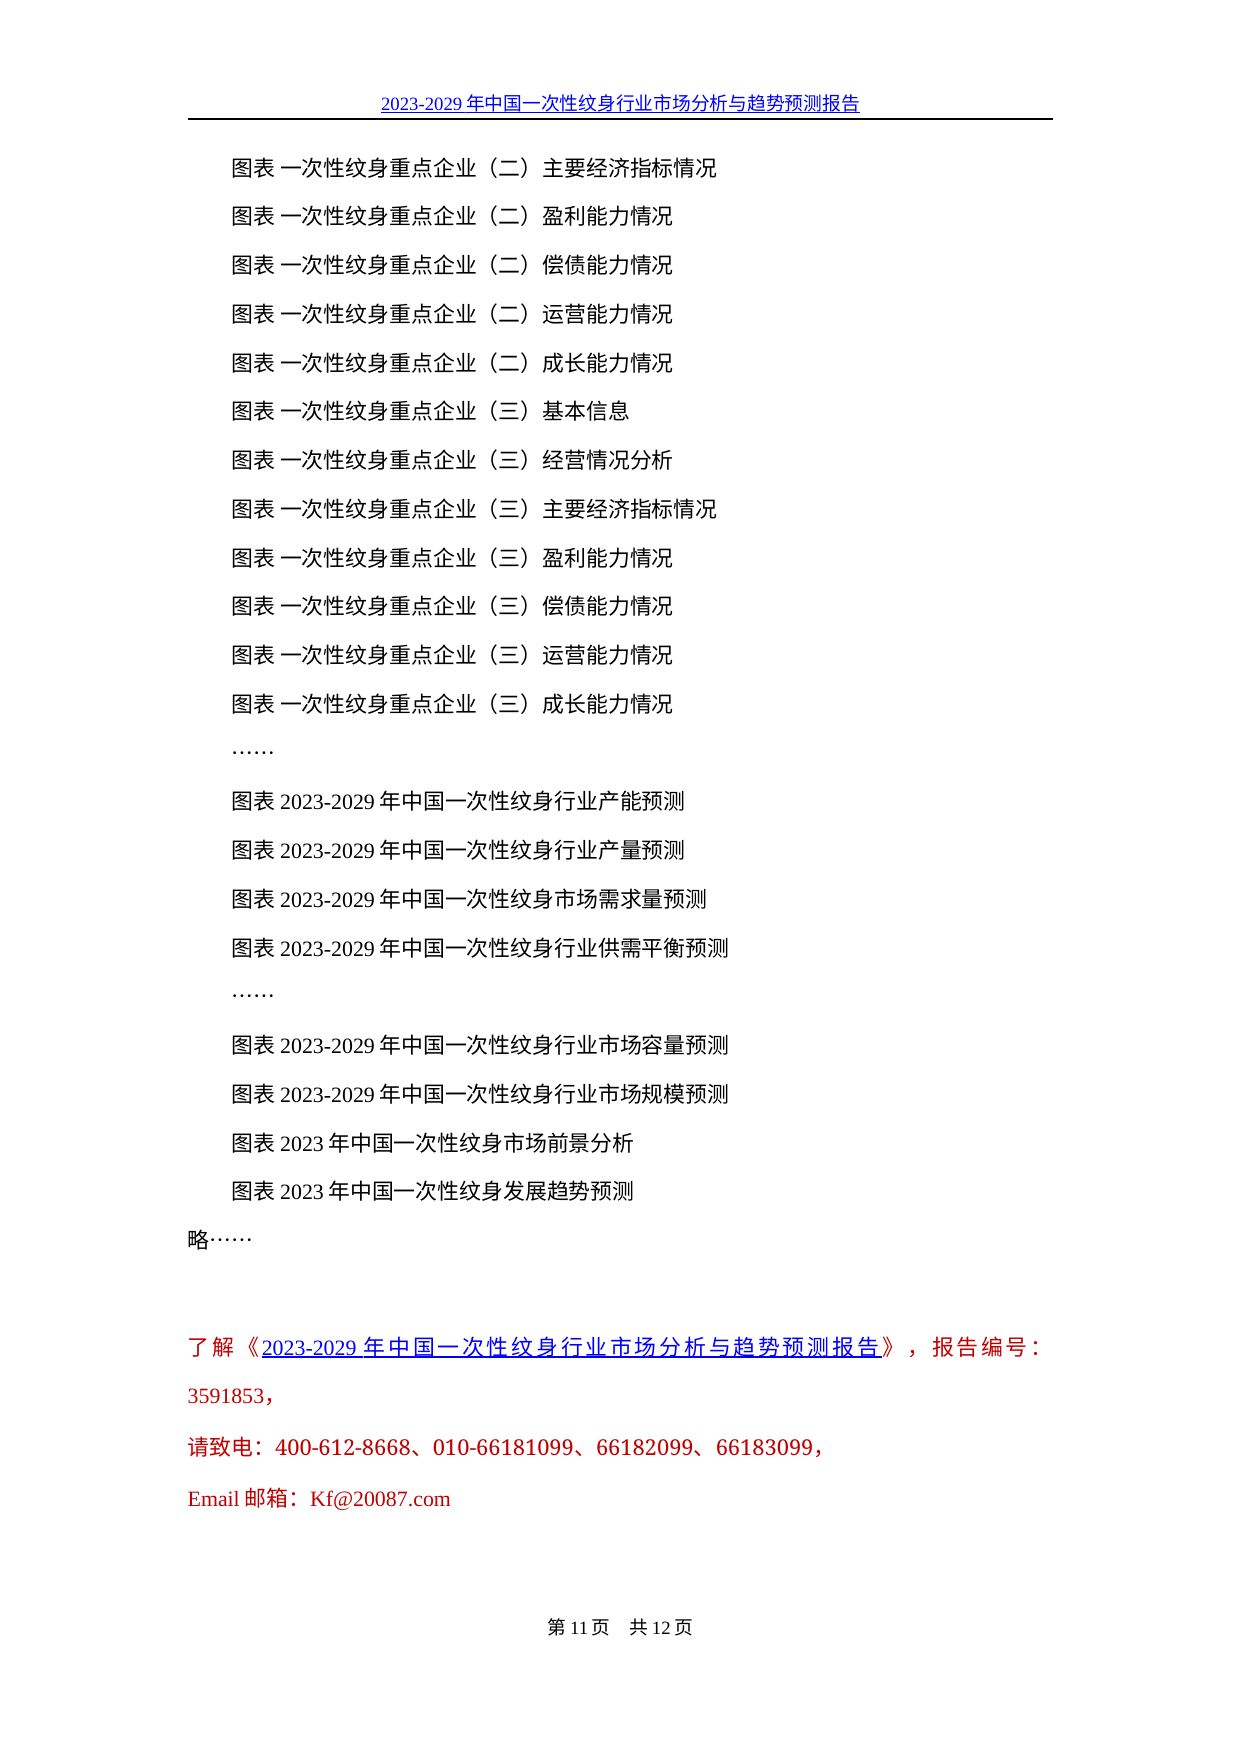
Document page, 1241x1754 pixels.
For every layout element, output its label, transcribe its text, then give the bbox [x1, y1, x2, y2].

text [187, 150, 1053, 1255]
text 了解《2023-2029年中国一次性纹身行业市场分析与趋势预测报告》，报告编号：3591853， [187, 1329, 1053, 1410]
text Email邮箱：Kf@20087.com [187, 1481, 1053, 1513]
text 请致电：400-612-8668、010-66181099、66182099、66183099， [187, 1429, 1053, 1462]
